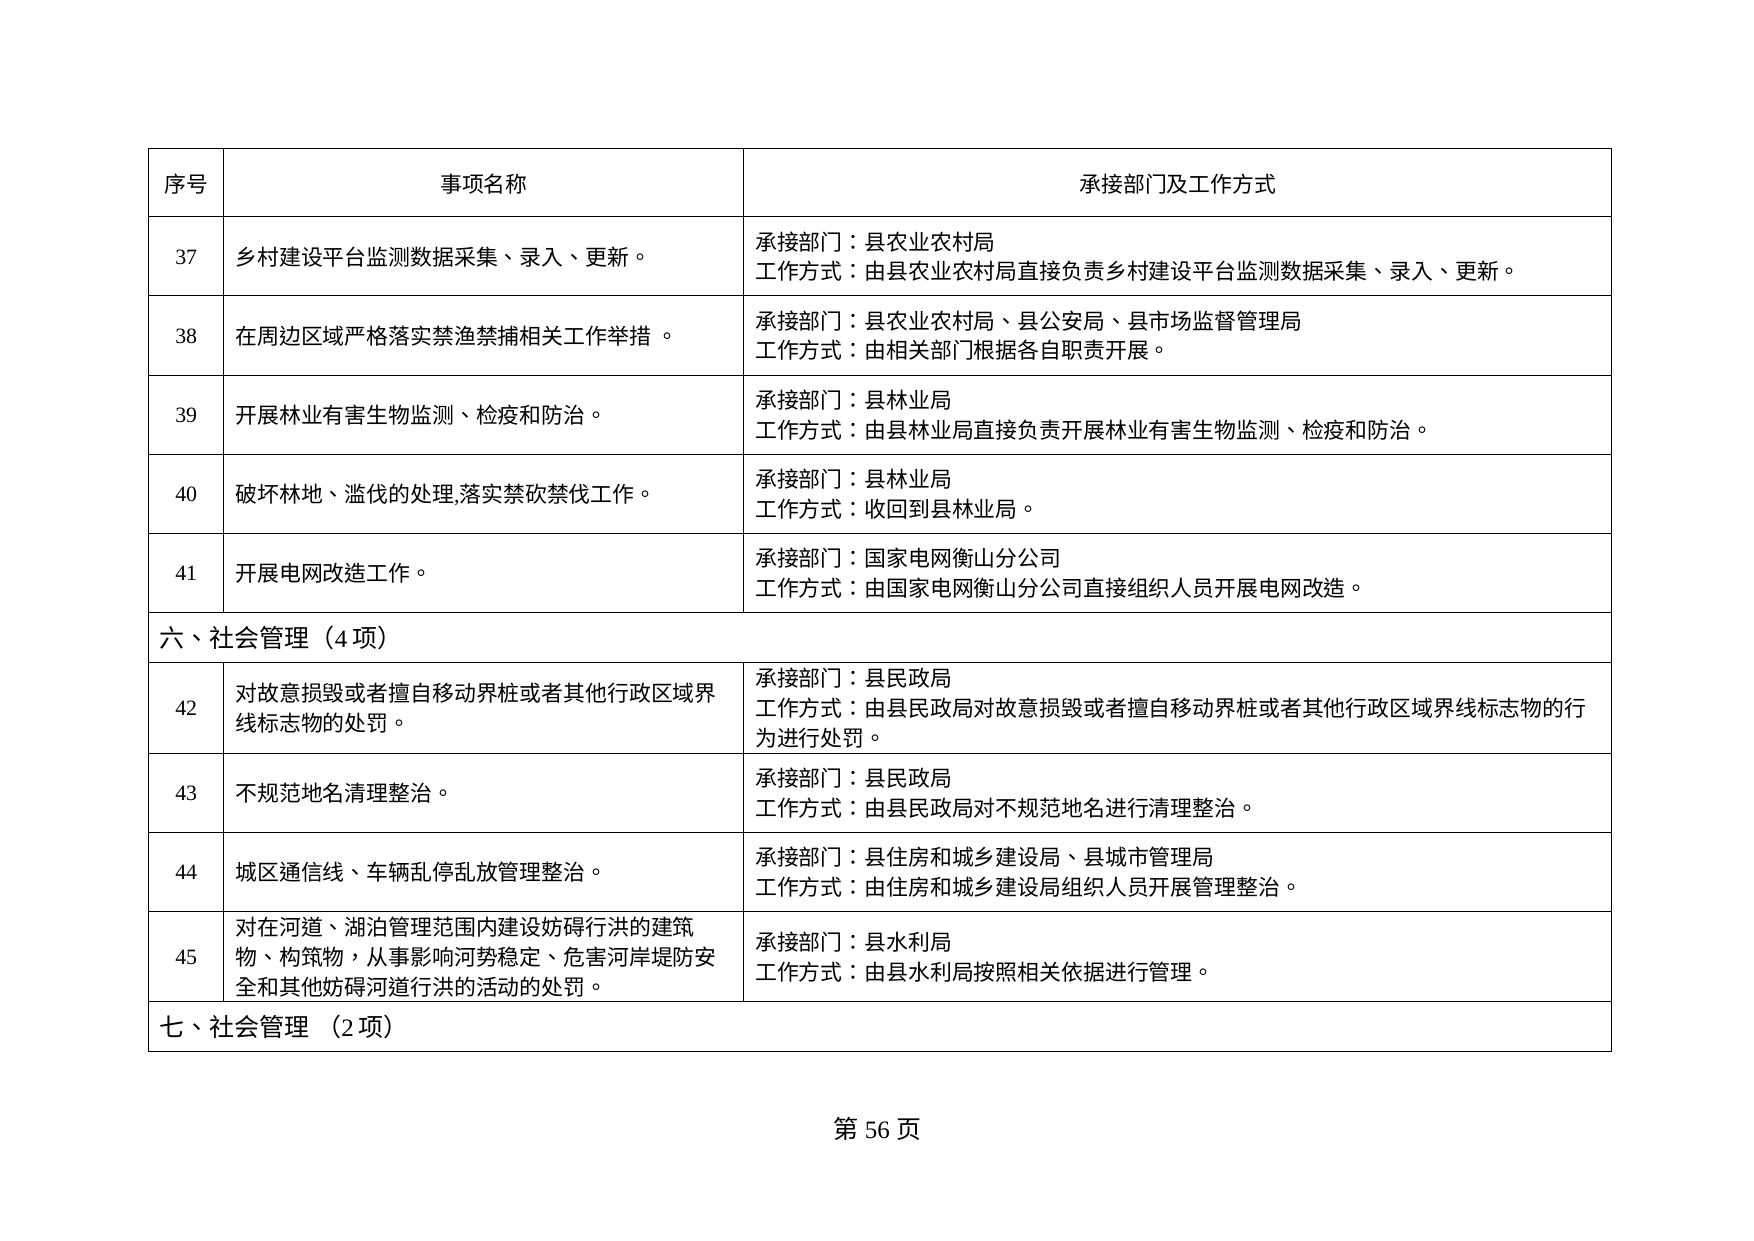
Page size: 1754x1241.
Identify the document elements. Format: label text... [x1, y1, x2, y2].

table_header 序号 [149, 149, 223, 216]
table_cell 45 [149, 912, 223, 1001]
table_cell 承接部门：县水利局 工作方式：由县水利局按照相关依据进行管理。 [744, 912, 1611, 1001]
table_cell 42 [149, 663, 223, 752]
table_cell 在周边区域严格落实禁渔禁捕相关工作举措 。 [224, 296, 743, 374]
table_cell 37 [149, 217, 223, 295]
table_cell 破坏林地、滥伐的处理,落实禁砍禁伐工作。 [224, 455, 743, 533]
table_cell 承接部门：县农业农村局、县公安局、县市场监督管理局 工作方式：由相关部门根据各自职责开展。 [744, 296, 1611, 374]
table_cell 开展林业有害生物监测、检疫和防治。 [224, 376, 743, 454]
table_cell 承接部门：国家电网衡山分公司 工作方式：由国家电网衡山分公司直接组织人员开展电网改造。 [744, 534, 1611, 612]
table_header 事项名称 [224, 149, 743, 216]
table_cell 六、社会管理（4项） [149, 613, 1611, 662]
table_cell 承接部门：县住房和城乡建设局、县城市管理局 工作方式：由住房和城乡建设局组织人员开展管理整治。 [744, 833, 1611, 911]
table_cell 承接部门：县林业局 工作方式：由县林业局直接负责开展林业有害生物监测、检疫和防治。 [744, 376, 1611, 454]
table_cell 40 [149, 455, 223, 533]
table_cell 开展电网改造工作。 [224, 534, 743, 612]
table_cell 44 [149, 833, 223, 911]
table_cell 43 [149, 754, 223, 832]
table_header 承接部门及工作方式 [744, 149, 1611, 216]
table_cell 承接部门：县农业农村局 工作方式：由县农业农村局直接负责乡村建设平台监测数据采集、录入、更新。 [744, 217, 1611, 295]
table_cell 对在河道、湖泊管理范围内建设妨碍行洪的建筑物、构筑物，从事影响河势稳定、危害河岸堤防安全和其他妨碍河道行洪的活动的处罚。 [224, 912, 743, 1001]
table_cell 41 [149, 534, 223, 612]
table_cell 承接部门：县民政局 工作方式：由县民政局对故意损毁或者擅自移动界桩或者其他行政区域界线标志物的行为进行处罚。 [744, 663, 1611, 752]
table_cell 乡村建设平台监测数据采集、录入、更新。 [224, 217, 743, 295]
table_cell 七、社会管理 （2项） [149, 1002, 1611, 1051]
table_cell 对故意损毁或者擅自移动界桩或者其他行政区域界线标志物的处罚。 [224, 663, 743, 752]
table_cell 承接部门：县林业局 工作方式：收回到县林业局。 [744, 455, 1611, 533]
table_cell 39 [149, 376, 223, 454]
table_cell 城区通信线、车辆乱停乱放管理整治。 [224, 833, 743, 911]
table_cell 承接部门：县民政局 工作方式：由县民政局对不规范地名进行清理整治。 [744, 754, 1611, 832]
table_cell 38 [149, 296, 223, 374]
table_cell 不规范地名清理整治。 [224, 754, 743, 832]
